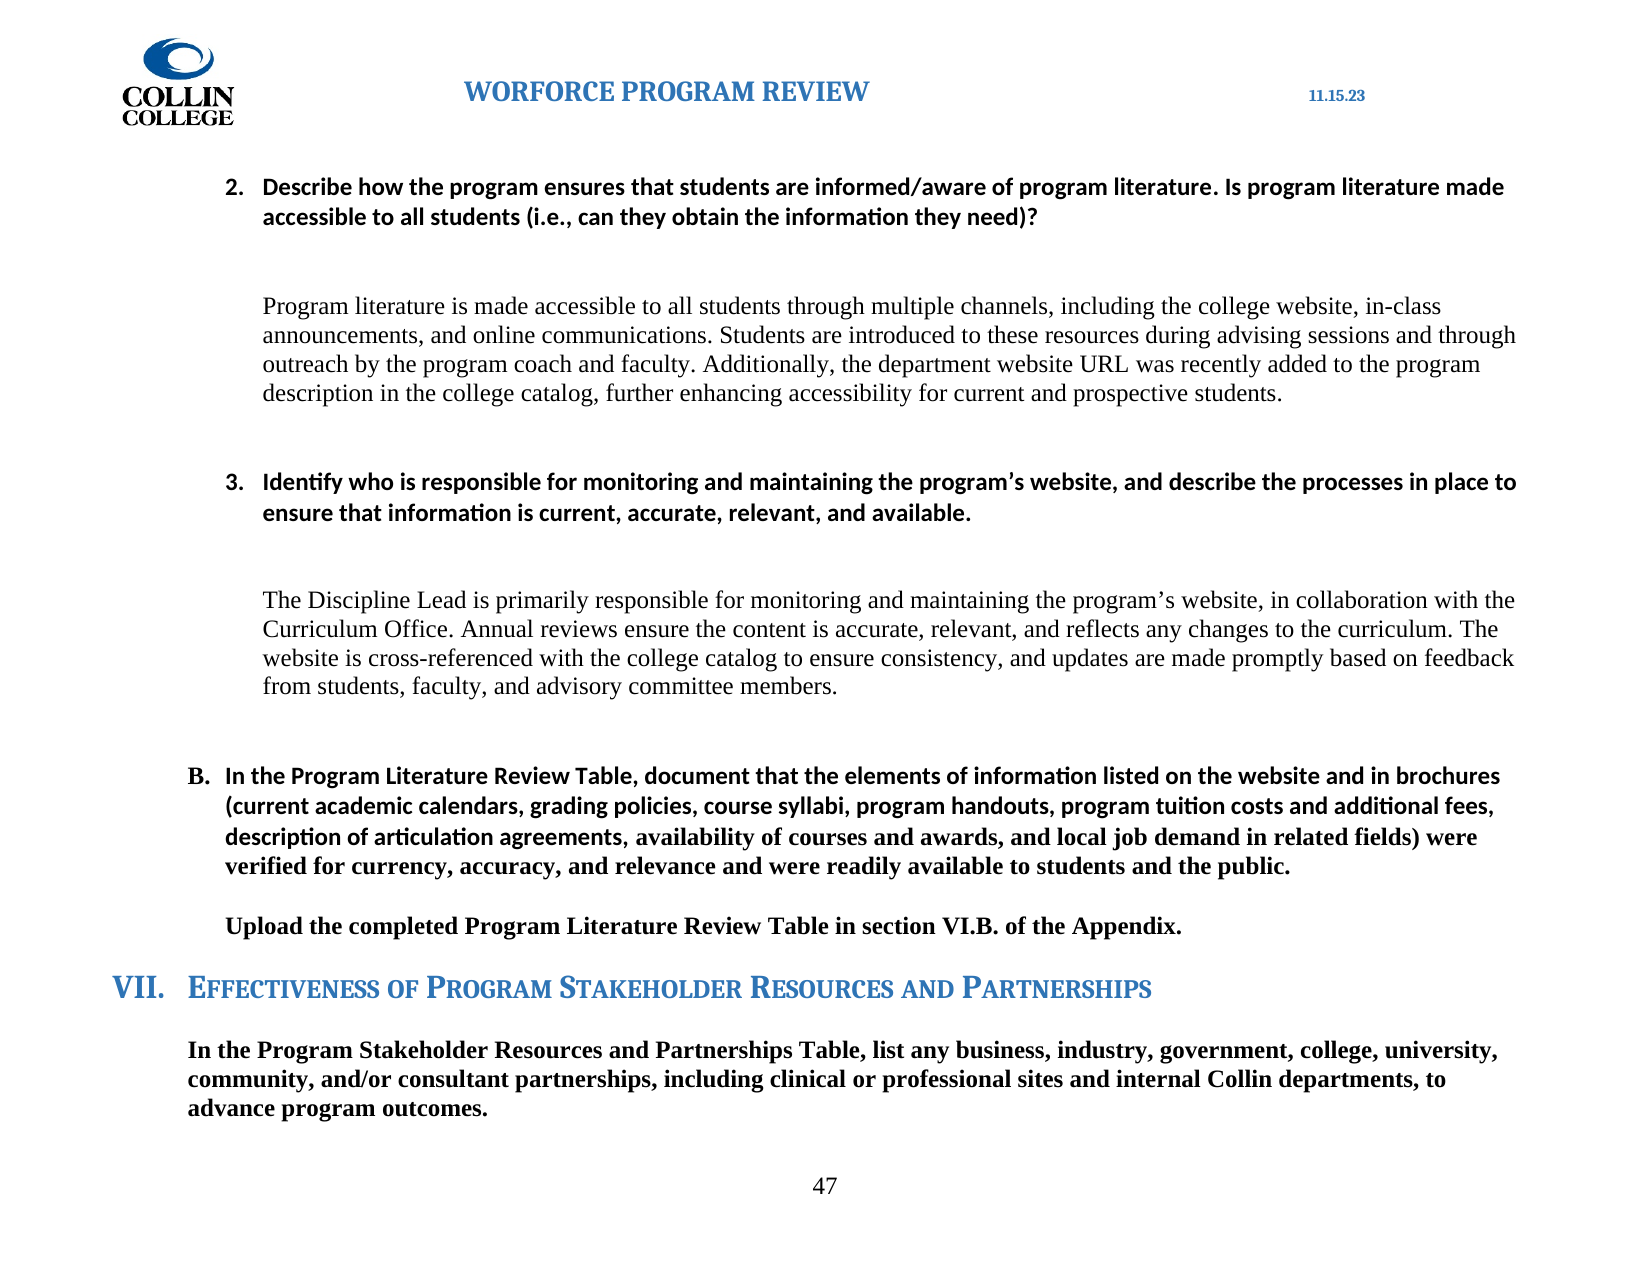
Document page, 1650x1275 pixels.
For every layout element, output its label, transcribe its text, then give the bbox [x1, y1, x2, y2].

text In the Program Stakeholder Resources and Partnerships Table, list any business, industry, government, college, university, community, and/or consultant partnerships, including clinical or professional sites and internal Collin departments, to advance program outcomes. [187, 1035, 1537, 1122]
list Describe how the program ensures that students are informed/aware of program literature. Is program literature made accessible to all students (i.e., can they obtain the information they need)? [225, 171, 1537, 232]
list In the Program Literature Review Table, document that the elements of information listed on the website and in brochures (current academic calendars, grading policies, course syllabi, program handouts, program tuition costs and additional fees, description of articulation agreements, availability of courses and awards, and local job demand in related fields) were verified for currency, accuracy, and relevance and were readily available to students and the public. [187, 760, 1537, 880]
list Effectiveness of Program Stakeholder Resources and Partnerships [112, 968, 1537, 1007]
list Identify who is responsible for monitoring and maintaining the program’s website, and describe the processes in place to ensure that information is current, accurate, relevant, and available. [225, 466, 1537, 527]
picture [120, 34, 236, 128]
text Upload the completed Program Literature Review Table in section VI.B. of the Appendix. [150, 911, 1537, 939]
